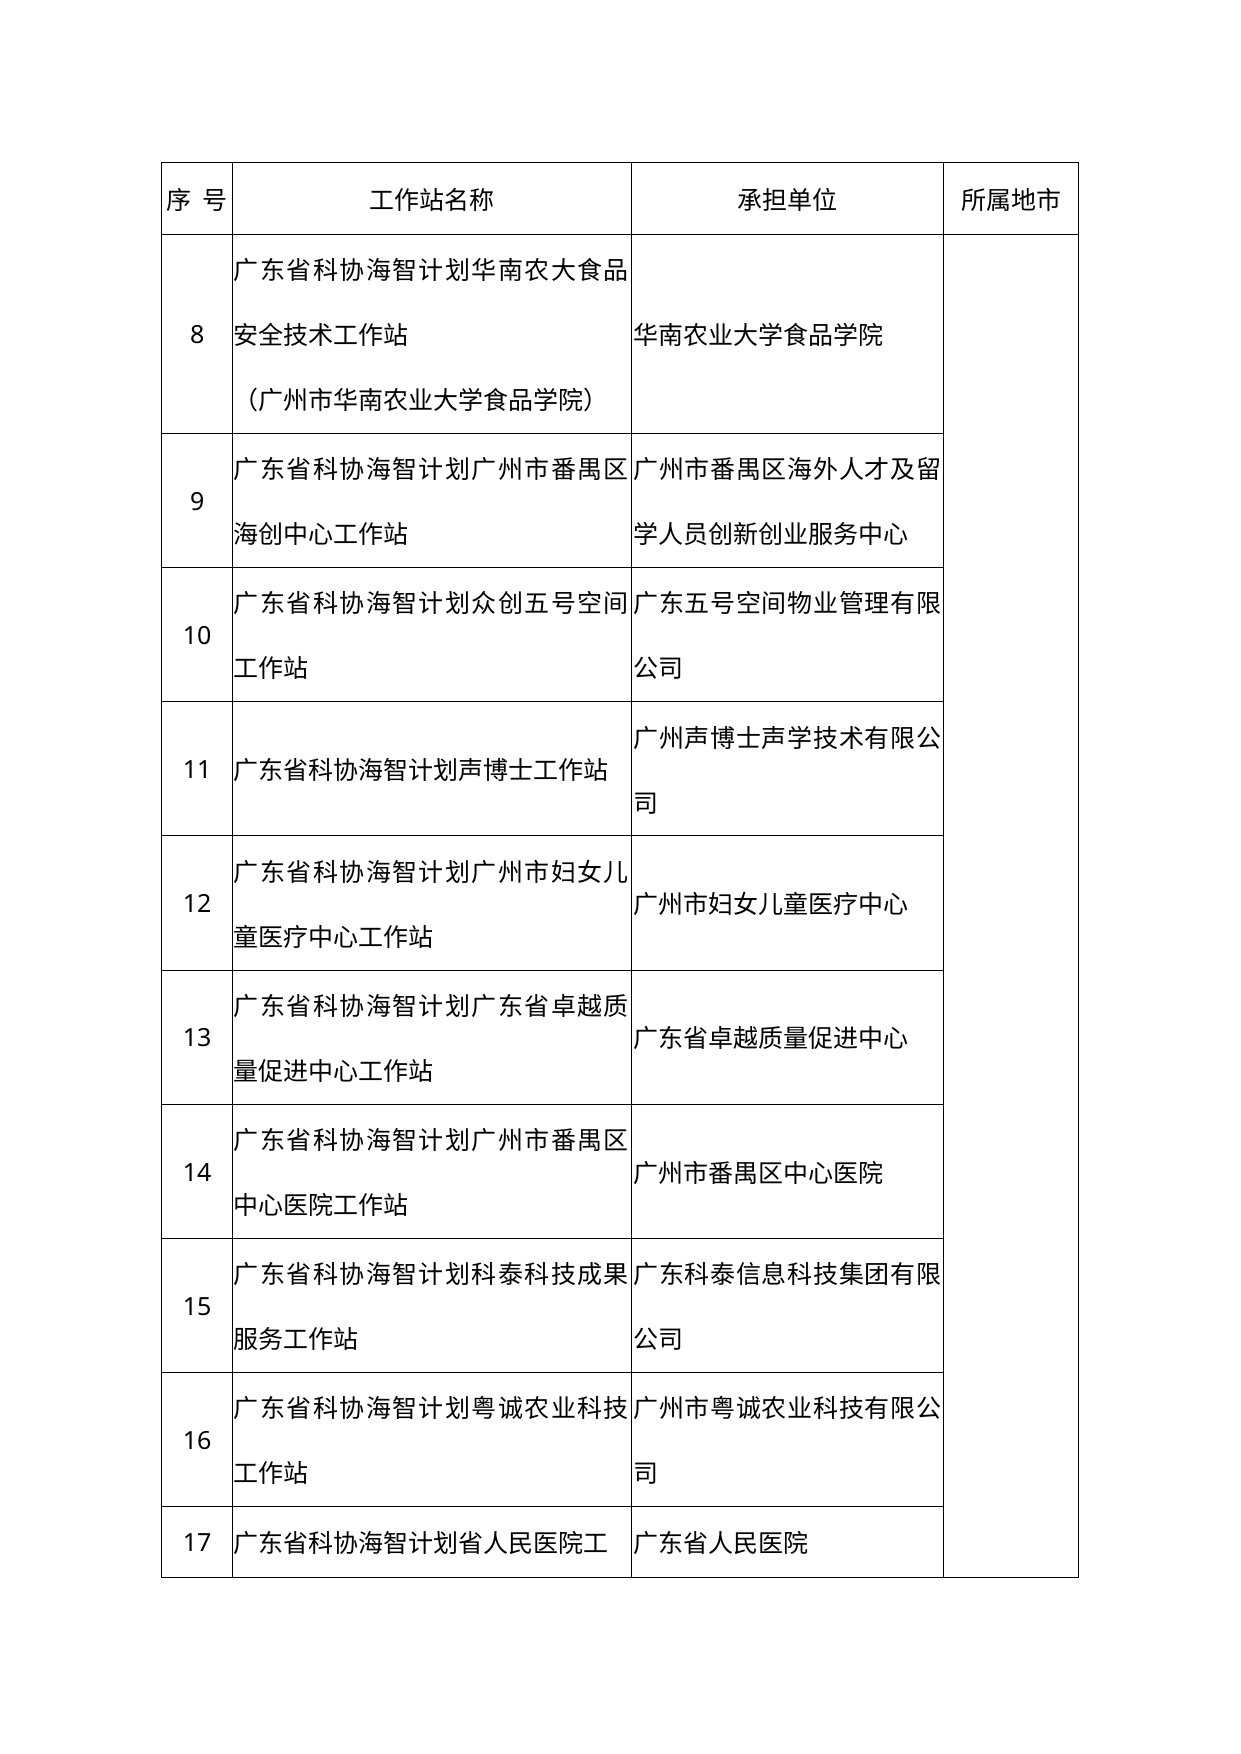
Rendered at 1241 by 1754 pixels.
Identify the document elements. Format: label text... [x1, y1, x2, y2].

table_cell 广东省科协海智计划省人民医院工作站 [233, 1507, 631, 1577]
table_cell 15 [162, 1239, 232, 1372]
table_cell 广东省人民医院 [632, 1507, 943, 1577]
table_cell 12 [162, 836, 232, 969]
table_cell 广东省科协海智计划广州市番禺区中心医院工作站 [233, 1105, 631, 1238]
table_cell 广东省科协海智计划华南农大食品安全技术工作站 （广州市华南农业大学食品学院） [233, 235, 631, 433]
table_cell 华南农业大学食品学院 [632, 235, 943, 433]
table_cell 16 [162, 1373, 232, 1506]
table_header 工作站名称 [233, 163, 631, 234]
table_header 序 号 [162, 163, 232, 234]
table_cell 广东五号空间物业管理有限公司 [632, 568, 943, 701]
table_cell 广东科泰信息科技集团有限公司 [632, 1239, 943, 1372]
table_cell 广东省科协海智计划广州市妇女儿童医疗中心工作站 [233, 836, 631, 969]
table_cell 10 [162, 568, 232, 701]
table_cell 广东省卓越质量促进中心 [632, 971, 943, 1104]
table_cell 广东省科协海智计划众创五号空间工作站 [233, 568, 631, 701]
table_cell 17 [162, 1507, 232, 1577]
table_cell 广州市粤诚农业科技有限公司 [632, 1373, 943, 1506]
table_cell 14 [162, 1105, 232, 1238]
table_cell 11 [162, 702, 232, 835]
table_cell 13 [162, 971, 232, 1104]
table_cell 8 [162, 235, 232, 433]
table_cell 广东省科协海智计划声博士工作站 [233, 702, 631, 835]
table_cell 广州市番禺区海外人才及留学人员创新创业服务中心 [632, 434, 943, 567]
table_cell 广州市妇女儿童医疗中心 [632, 836, 943, 969]
table_cell 广东省科协海智计划广东省卓越质量促进中心工作站 [233, 971, 631, 1104]
table_cell 广东省科协海智计划科泰科技成果服务工作站 [233, 1239, 631, 1372]
table_cell 9 [162, 434, 232, 567]
table_header 所属地市 [944, 163, 1078, 234]
table_cell 广州声博士声学技术有限公司 [632, 702, 943, 835]
table_cell 广州市番禺区中心医院 [632, 1105, 943, 1238]
table_cell 广东省科协海智计划粤诚农业科技工作站 [233, 1373, 631, 1506]
table_header 承担单位 [632, 163, 943, 234]
table_cell 广东省科协海智计划广州市番禺区海创中心工作站 [233, 434, 631, 567]
